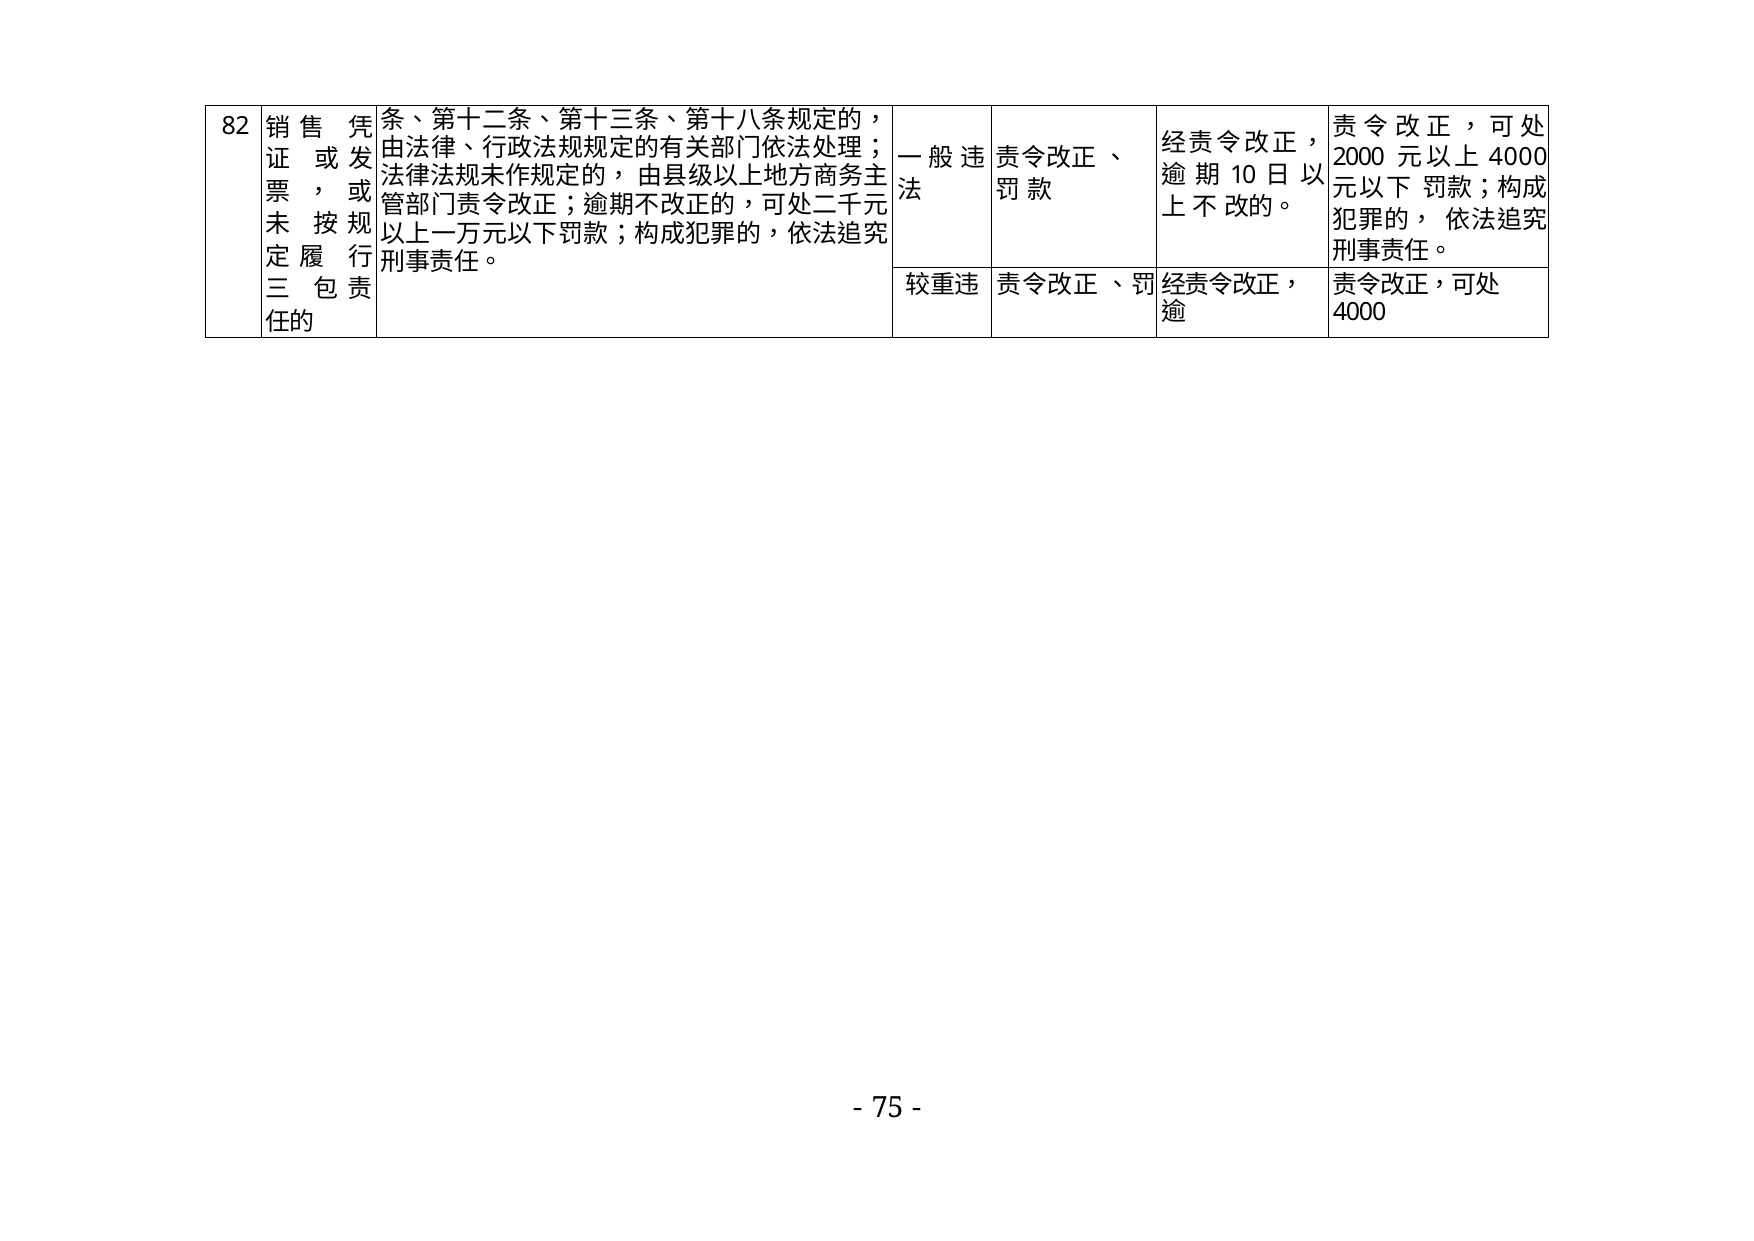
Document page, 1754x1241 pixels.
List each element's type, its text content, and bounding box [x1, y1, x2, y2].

table_cell 一 般 违 法 [893, 106, 991, 267]
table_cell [377, 106, 892, 337]
table_cell 82 [206, 106, 261, 337]
table_cell 责令改正 、罚 [992, 268, 1156, 337]
table_cell 经责令改正，逾 [1157, 268, 1328, 337]
table_cell 经责令改正，逾 期 10 日 以上 不 改的。 [1157, 106, 1328, 267]
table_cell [262, 106, 376, 337]
table_cell 责令改正 、罚 款 [992, 106, 1156, 267]
table_cell 较重违 [893, 268, 991, 337]
table_cell 责令改正，可处2000 元以上4000元以下 罚款；构成犯罪的， 依法追究刑事责任。 [1329, 106, 1548, 267]
table_cell 责令改正，可处4000 [1329, 268, 1548, 337]
